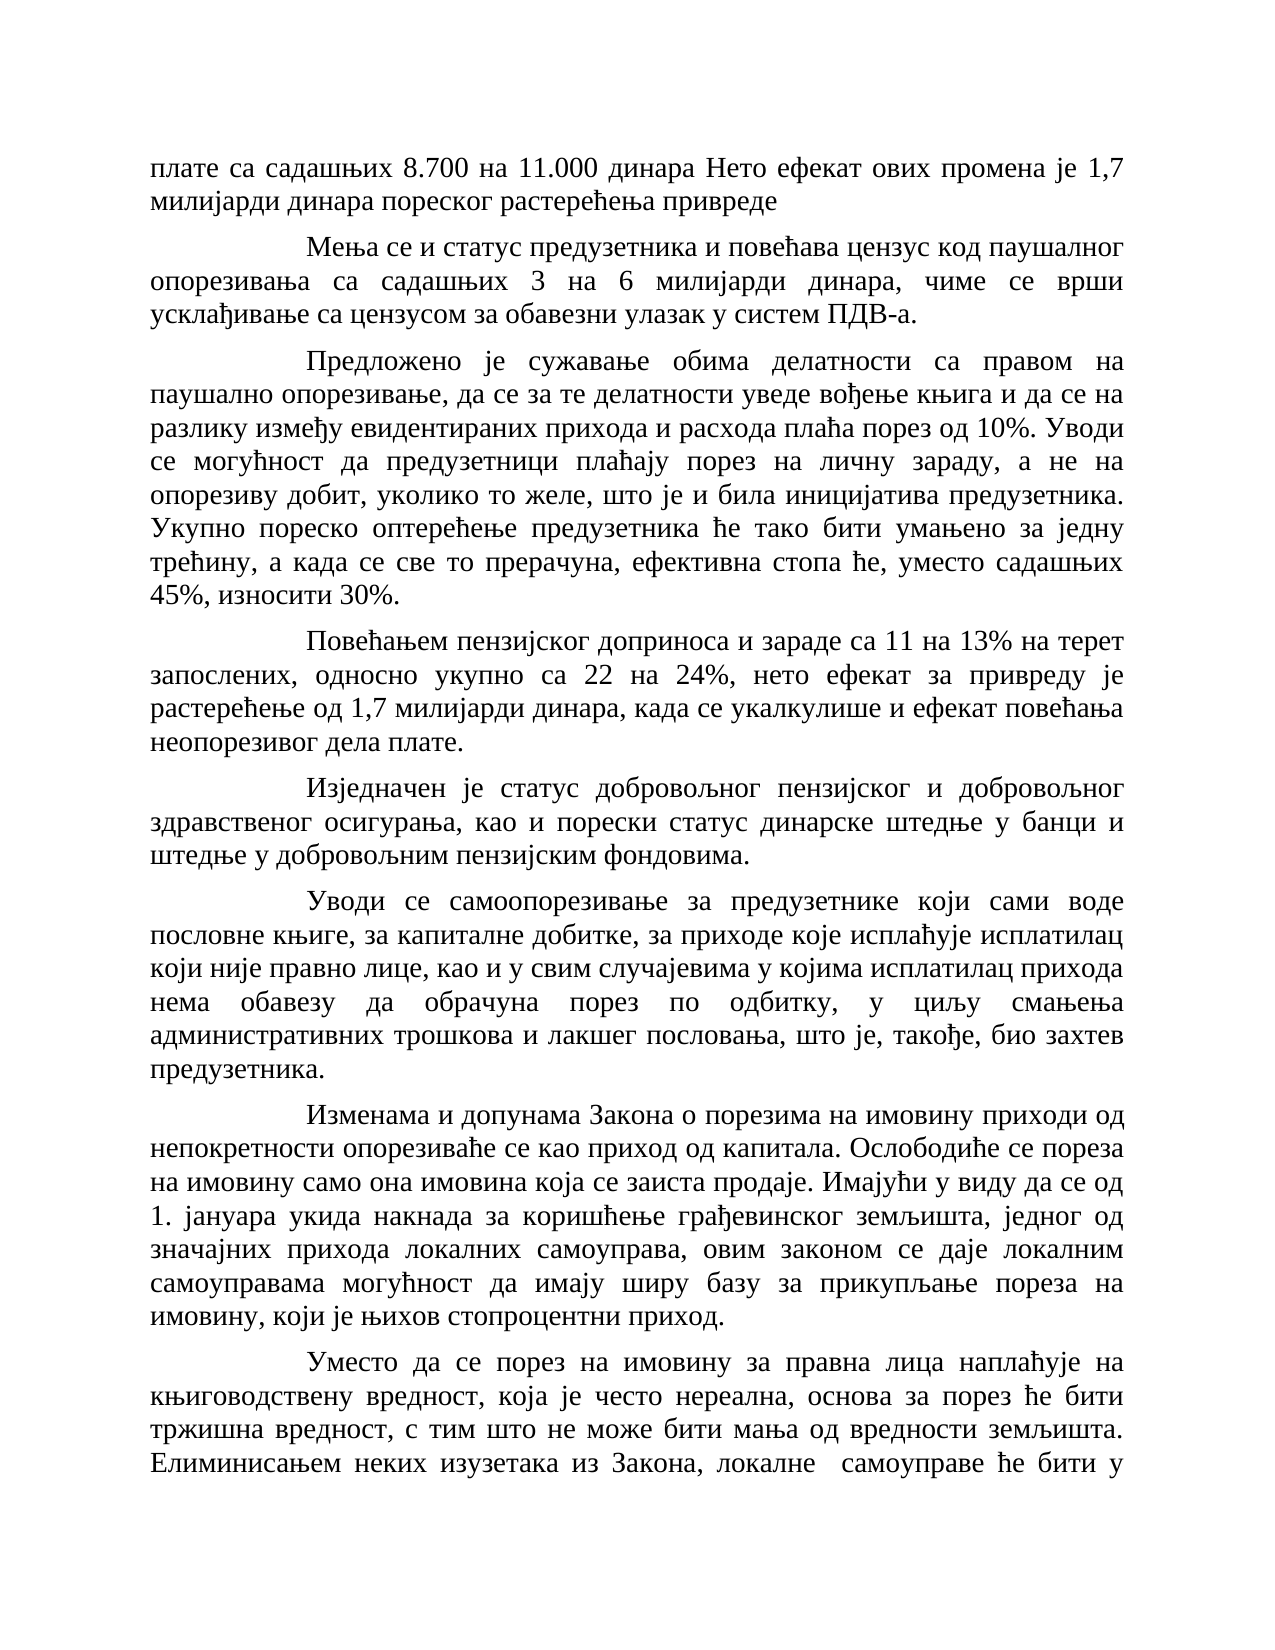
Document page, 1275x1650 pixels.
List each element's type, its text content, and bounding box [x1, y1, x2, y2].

text Предложено је сужавање обима делатности са правом на паушално опорезивање, да се за те делатности уведе вођење књига и да се на разлику између евидентираних прихода и расхода плаћа порез од 10%. Уводи се могућност да предузетници плаћају порез на личну зараду, а не на опорезиву добит, уколико то желе, што је и била иницијатива предузетника. Укупно пореско оптерећење предузетника ће тако бити умањено за једну трећину, а када се све то прерачуна, ефективна стопа ће, уместо садашњих 45%, износити 30%. [150, 343, 1125, 611]
text Изменама и допунама Закона о порезима на имовину приходи од непокретности опорезиваће се као приход од капитала. Ослободиће се пореза на имовину само она имовина која се заиста продаје. Имајући у виду да се од 1. јануара укида накнада за коришћење грађевинског земљишта, једног од значајних прихода локалних самоуправа, овим законом се даје локалним самоуправама могућност да имају ширу базу за прикупљање пореза на имовину, који је њихов стопроцентни приход. [150, 1097, 1125, 1332]
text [150, 150, 1125, 217]
text Мења се и статус предузетника и повећава цензус код паушалног опорезивања са садашњих 3 на 6 милијарди динара, чиме се врши усклађивање са цензусом за обавезни улазак у систем ПДВ-а. [150, 229, 1125, 330]
text Изједначен је статус добровољног пензијског и добровољног здравственог осигурања, као и порески статус динарске штедње у банци и штедње у добровољним пензијским фондовима. [150, 770, 1125, 871]
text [150, 1344, 1125, 1478]
text Повећањем пензијског доприноса и зараде са 11 на 13% на терет запослених, односно укупно са 22 на 24%, нето ефекат за привреду је растерећење од 1,7 милијарди динара, када се укалкулише и ефекат повећања неопорезивог дела плате. [150, 623, 1125, 758]
text Уводи се самоопорезивање за предузетнике који сами воде пословне књиге, за капиталне добитке, за приходе које исплаћује исплатилац који није правно лице, као и у свим случајевима у којима исплатилац прихода нема обавезу да обрачуна порез по одбитку, у циљу смањења административних трошкова и лакшег пословања, што је, такође, био захтев предузетника. [150, 883, 1125, 1084]
